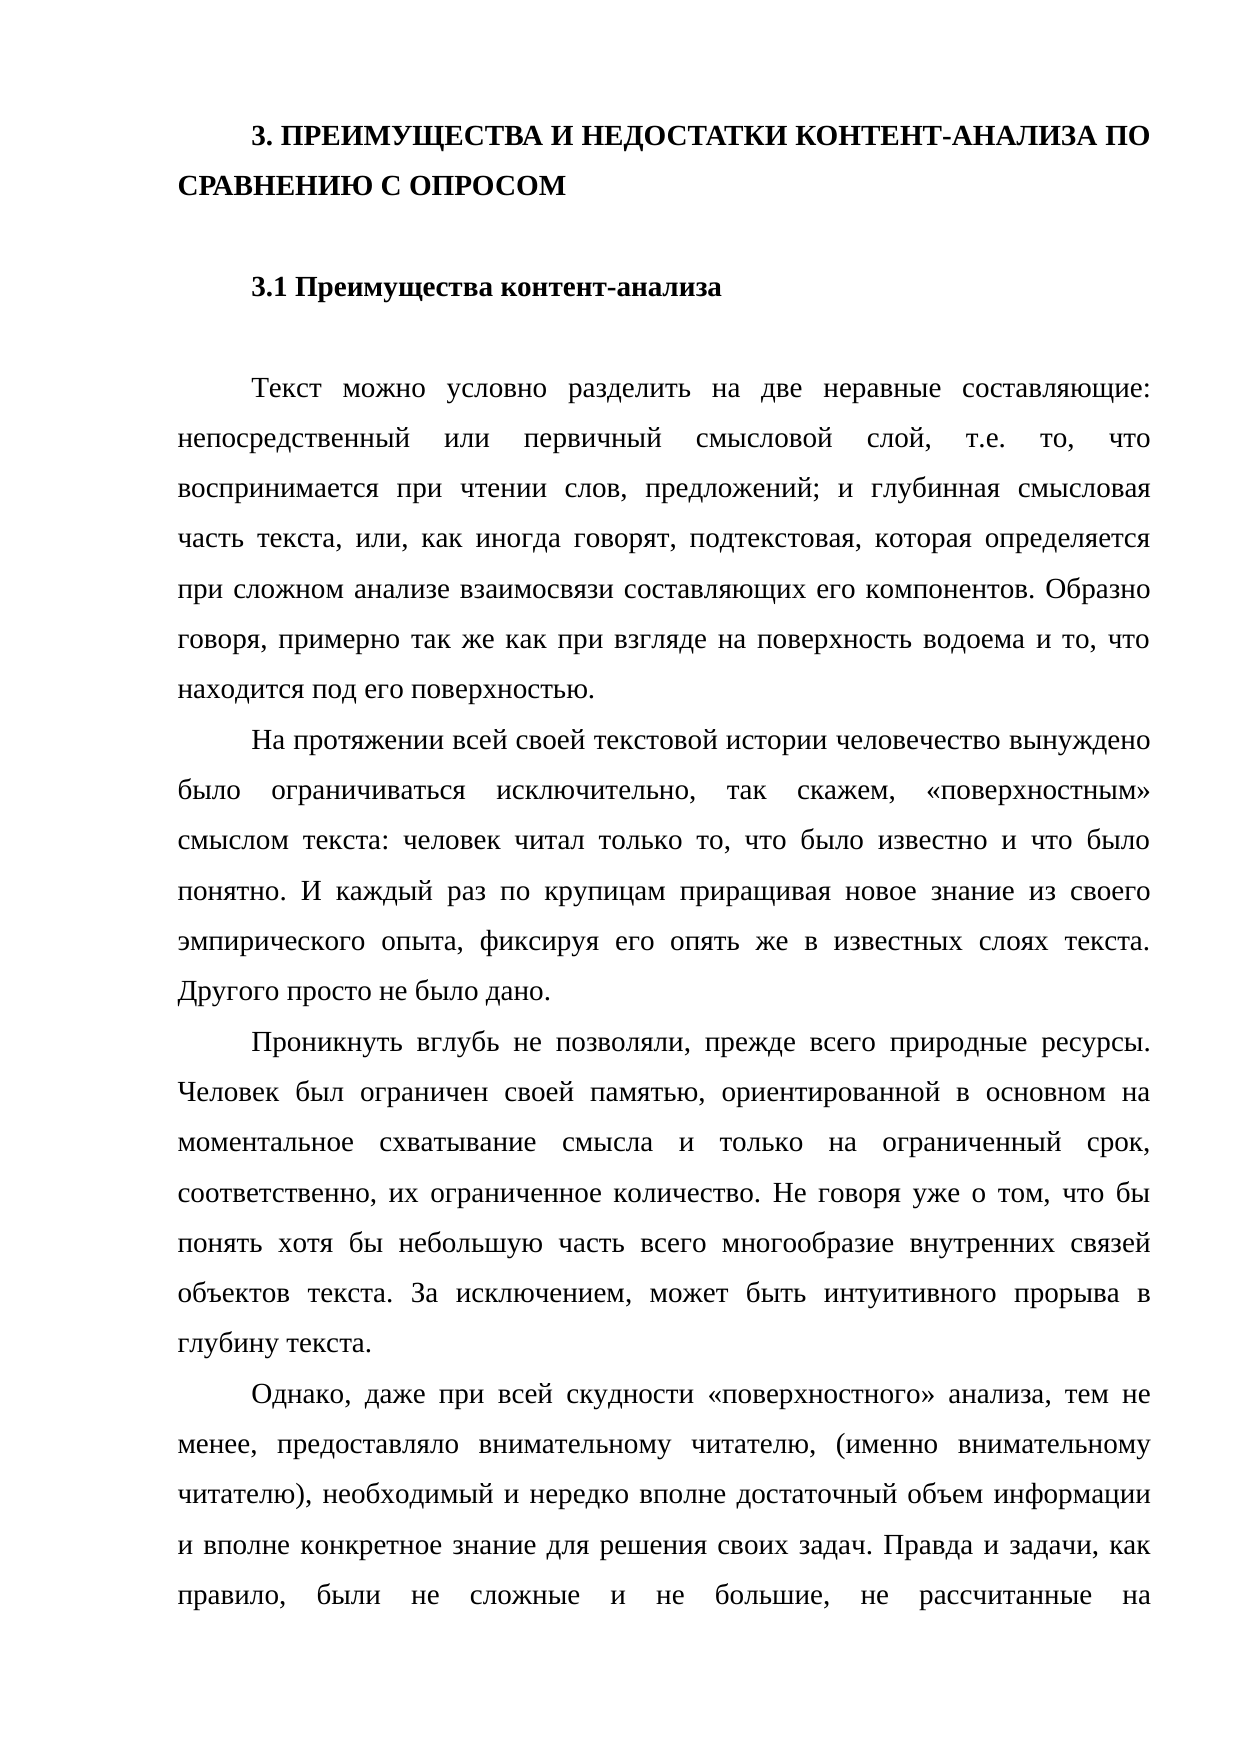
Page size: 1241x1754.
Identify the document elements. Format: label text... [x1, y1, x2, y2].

text Проникнуть вглубь не позволяли, прежде всего природные ресурсы. Человек был ограничен своей памятью, ориентированной в основном на моментальное схватывание смысла и только на ограниченный срок, соответственно, их ограниченное количество. Не говоря уже о том, что бы понять хотя бы небольшую часть всего многообразие внутренних связей объектов текста. За исключением, может быть интуитивного прорыва в глубину текста. [177, 1024, 1152, 1359]
subtitle 3. Преимущества и недостатки контент-анализа по сравнению с опросом [177, 118, 1152, 202]
text Текст можно условно разделить на две неравные составляющие: непосредственный или первичный смысловой слой, т.е. то, что воспринимается при чтении слов, предложений; и глубинная смысловая часть текста, или, как иногда говорят, подтекстовая, которая определяется при сложном анализе взаимосвязи составляющих его компонентов. Образно говоря, примерно так же как при взгляде на поверхность водоема и то, что находится под его поверхностью. [177, 370, 1152, 705]
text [177, 1376, 1152, 1611]
text На протяжении всей своей текстовой истории человечество вынуждено было ограничиваться исключительно, так скажем, «поверхностным» смыслом текста: человек читал только то, что было известно и что было понятно. И каждый раз по крупицам приращивая новое знание из своего эмпирического опыта, фиксируя его опять же в известных слоях текста. Другого просто не было дано. [177, 722, 1152, 1007]
subtitle 3.1 Преимущества контент-анализа [177, 269, 1152, 303]
